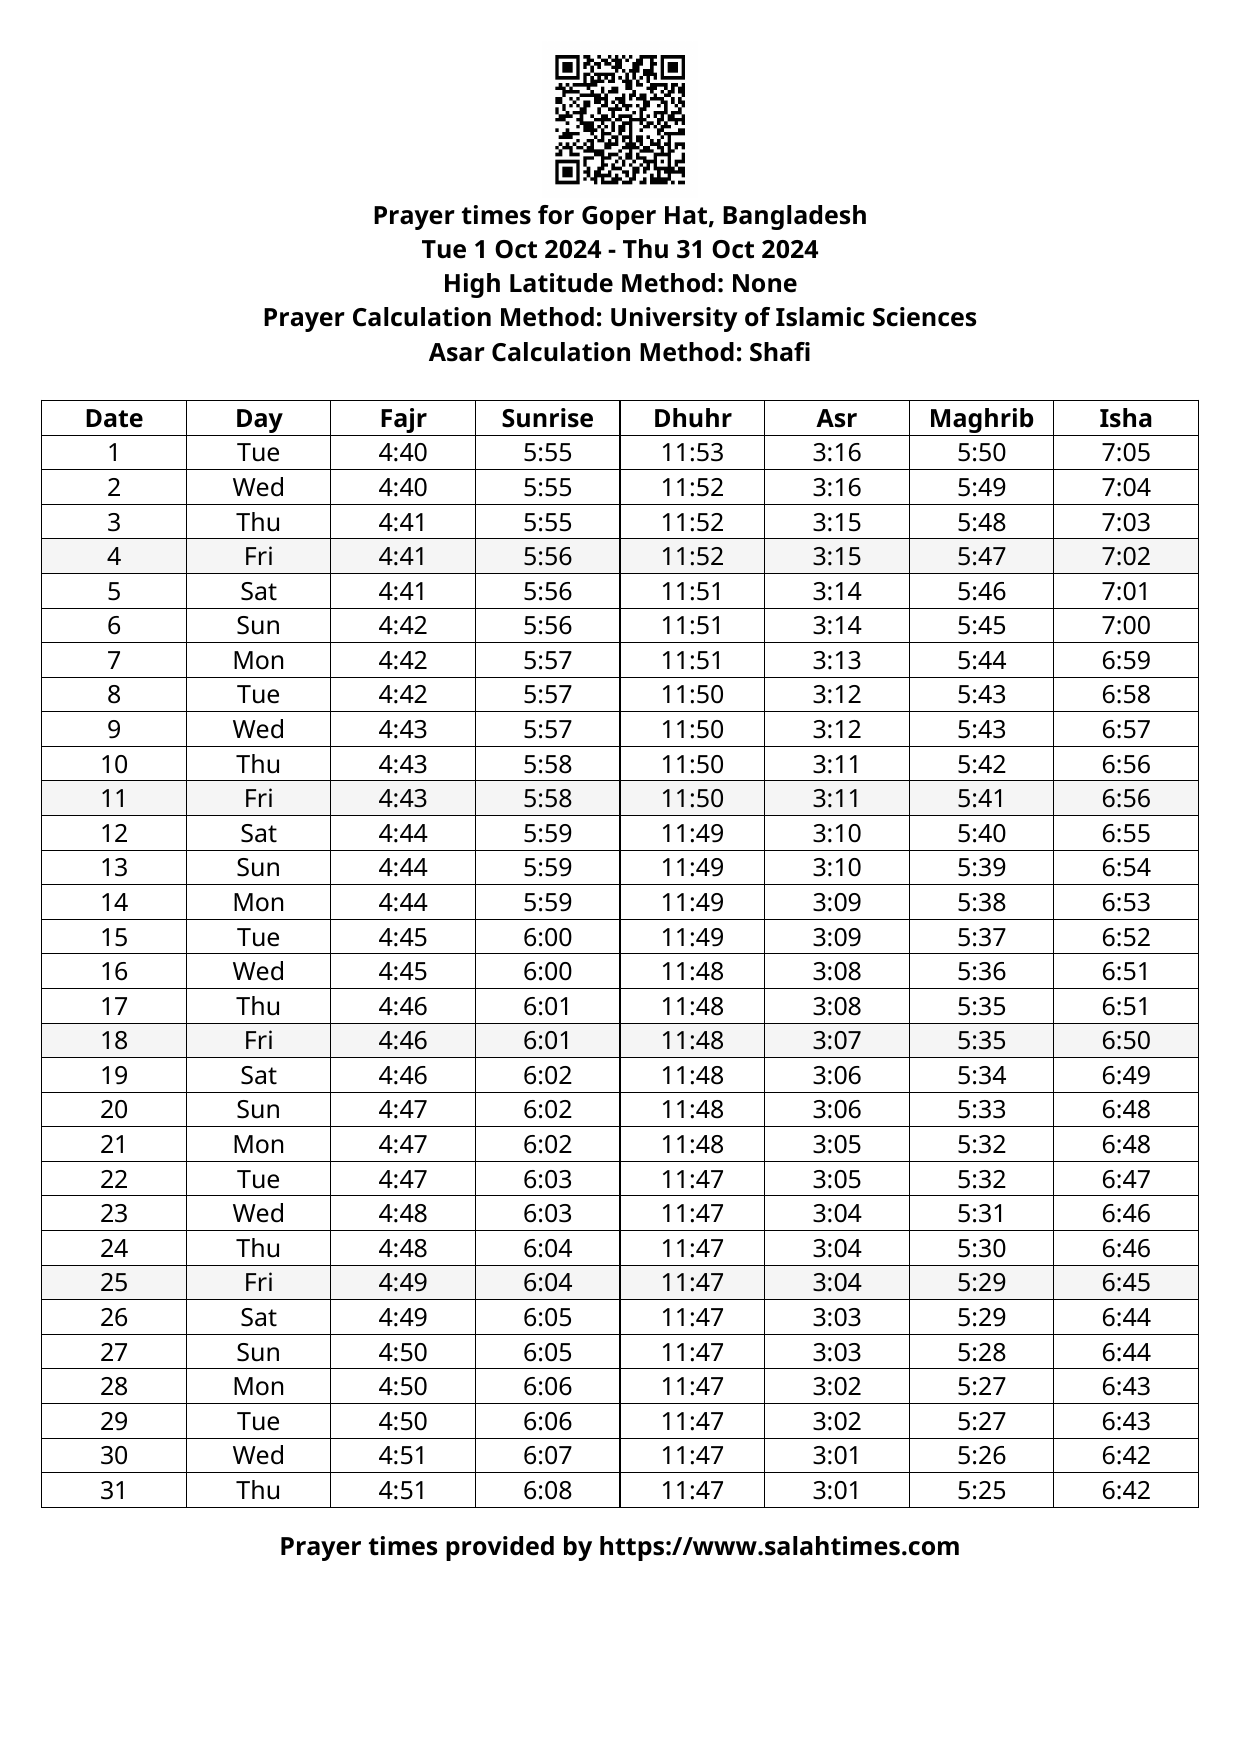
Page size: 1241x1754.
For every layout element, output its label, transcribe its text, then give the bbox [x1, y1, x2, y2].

table_cell 6:06 [476, 1404, 619, 1437]
table_cell Sat [187, 1300, 330, 1334]
table_cell 11:47 [621, 1335, 764, 1368]
table_cell 25 [42, 1266, 186, 1299]
table_cell 11:47 [621, 1404, 764, 1437]
table_cell 6:02 [476, 1127, 619, 1161]
table_cell 4:41 [331, 505, 475, 538]
table_cell 6:02 [476, 1093, 619, 1126]
table_cell Sun [187, 1335, 330, 1368]
table_cell Thu [187, 747, 330, 780]
table_cell 29 [42, 1404, 186, 1437]
table_cell Thu [187, 989, 330, 1022]
table_cell 6:44 [1054, 1300, 1198, 1334]
table_cell 3:06 [765, 1093, 909, 1126]
table_cell 3:11 [765, 747, 909, 780]
table_cell 4:41 [331, 574, 475, 607]
table_cell 5:43 [910, 678, 1053, 711]
table_cell 10 [42, 747, 186, 780]
table_cell 3:09 [765, 920, 909, 953]
table_cell 11:47 [621, 1439, 764, 1472]
table_cell 5:26 [910, 1439, 1053, 1472]
table_cell 5:28 [910, 1335, 1053, 1368]
table_cell 3:03 [765, 1300, 909, 1334]
table_cell 7:05 [1054, 436, 1198, 469]
table_cell 5:59 [476, 885, 619, 919]
table_cell 3:01 [765, 1473, 909, 1507]
table_cell 4:51 [331, 1439, 475, 1472]
table_cell 21 [42, 1127, 186, 1161]
table_cell 11:47 [621, 1196, 764, 1230]
table_cell 6:00 [476, 954, 619, 988]
table_cell 11:48 [621, 989, 764, 1022]
table_cell 5:57 [476, 712, 619, 746]
table_cell 11:50 [621, 712, 764, 746]
table_cell 11:52 [621, 539, 764, 573]
table_header Fajr [331, 401, 475, 434]
table_cell 5:29 [910, 1266, 1053, 1299]
table_cell Thu [187, 1473, 330, 1507]
table_cell 11:53 [621, 436, 764, 469]
table_cell 3:10 [765, 816, 909, 849]
table_cell Thu [187, 1231, 330, 1264]
table_cell 4:40 [331, 470, 475, 504]
table_cell 24 [42, 1231, 186, 1264]
table_cell 5:39 [910, 851, 1053, 884]
table_cell Mon [187, 885, 330, 919]
picture [542, 41, 699, 198]
table_cell 4:42 [331, 678, 475, 711]
table_cell 11:47 [621, 1369, 764, 1403]
table_cell 4:42 [331, 643, 475, 677]
text Prayer times provided by https://www.salahtimes.com [42, 1528, 1198, 1563]
table_cell 5:43 [910, 712, 1053, 746]
table_cell 4:45 [331, 920, 475, 953]
table_cell 6:00 [476, 920, 619, 953]
table_cell 6:45 [1054, 1266, 1198, 1299]
table_cell 28 [42, 1369, 186, 1403]
table_cell 7:00 [1054, 609, 1198, 642]
table_cell 11:47 [621, 1266, 764, 1299]
table_cell 5:59 [476, 816, 619, 849]
table_cell 11:48 [621, 1024, 764, 1057]
table_cell 4:41 [331, 539, 475, 573]
table_cell 6:06 [476, 1369, 619, 1403]
table_cell 5:31 [910, 1196, 1053, 1230]
table_cell Wed [187, 1196, 330, 1230]
table_cell 20 [42, 1093, 186, 1126]
table_cell 5:58 [476, 781, 619, 815]
table_cell 11:51 [621, 643, 764, 677]
table_cell 5:40 [910, 816, 1053, 849]
table_cell 9 [42, 712, 186, 746]
table_cell 11:52 [621, 470, 764, 504]
table_cell 3:04 [765, 1231, 909, 1264]
table_cell 6:57 [1054, 712, 1198, 746]
table_cell 4:40 [331, 436, 475, 469]
table_cell 6:42 [1054, 1473, 1198, 1507]
table_cell 6:07 [476, 1439, 619, 1472]
table_cell 4:49 [331, 1266, 475, 1299]
table_cell 3:04 [765, 1266, 909, 1299]
table_cell 4:43 [331, 747, 475, 780]
table_cell 5:57 [476, 643, 619, 677]
table_cell Wed [187, 954, 330, 988]
table_cell 11:50 [621, 747, 764, 780]
text High Latitude Method: None [42, 266, 1198, 300]
text Asar Calculation Method: Shafi [42, 334, 1198, 368]
table_cell 3:09 [765, 885, 909, 919]
table_cell 8 [42, 678, 186, 711]
table_cell 6:02 [476, 1058, 619, 1092]
table_cell 5:27 [910, 1404, 1053, 1437]
table_cell 5:46 [910, 574, 1053, 607]
table_cell 6:51 [1054, 989, 1198, 1022]
table_cell 4:46 [331, 989, 475, 1022]
table_cell Sun [187, 851, 330, 884]
table_cell 5:56 [476, 574, 619, 607]
table_cell 4:48 [331, 1231, 475, 1264]
table_cell Mon [187, 1369, 330, 1403]
text Prayer Calculation Method: University of Islamic Sciences [42, 300, 1198, 334]
table_cell Fri [187, 1024, 330, 1057]
table_cell 4:42 [331, 609, 475, 642]
table_cell 5:57 [476, 678, 619, 711]
table_cell 6:58 [1054, 678, 1198, 711]
table_cell 11:51 [621, 609, 764, 642]
table_cell 6:48 [1054, 1093, 1198, 1126]
table_cell Mon [187, 643, 330, 677]
table_cell 30 [42, 1439, 186, 1472]
table_cell 22 [42, 1162, 186, 1195]
table_cell 4:43 [331, 781, 475, 815]
table_cell 11:49 [621, 851, 764, 884]
table_cell Mon [187, 1127, 330, 1161]
table_cell Wed [187, 470, 330, 504]
table_cell 5:44 [910, 643, 1053, 677]
table_cell 5:56 [476, 609, 619, 642]
table_cell 4:46 [331, 1024, 475, 1057]
table_cell 5:35 [910, 1024, 1053, 1057]
table_cell 17 [42, 989, 186, 1022]
table_cell 6:05 [476, 1335, 619, 1368]
table_cell 3:08 [765, 954, 909, 988]
table_cell 6:59 [1054, 643, 1198, 677]
table_cell 1 [42, 436, 186, 469]
table_cell 3:14 [765, 609, 909, 642]
table_cell 4:49 [331, 1300, 475, 1334]
table_cell 4:44 [331, 851, 475, 884]
table_cell 26 [42, 1300, 186, 1334]
table_cell 5:59 [476, 851, 619, 884]
table_cell 5:30 [910, 1231, 1053, 1264]
table_cell 4:43 [331, 712, 475, 746]
table_cell 6:04 [476, 1266, 619, 1299]
table_cell Wed [187, 712, 330, 746]
table_cell 6:48 [1054, 1127, 1198, 1161]
table_cell 6:01 [476, 989, 619, 1022]
table_cell 6:04 [476, 1231, 619, 1264]
table_cell 4:47 [331, 1162, 475, 1195]
table_cell Sun [187, 609, 330, 642]
table_cell 4:44 [331, 885, 475, 919]
table_cell Fri [187, 1266, 330, 1299]
table_cell 5:48 [910, 505, 1053, 538]
table_cell Tue [187, 436, 330, 469]
table_cell 16 [42, 954, 186, 988]
table_cell 6:54 [1054, 851, 1198, 884]
table_cell 3:12 [765, 678, 909, 711]
table_cell 3:05 [765, 1162, 909, 1195]
table_cell Sun [187, 1093, 330, 1126]
table_cell 5:33 [910, 1093, 1053, 1126]
table_cell 3:11 [765, 781, 909, 815]
table_cell 6:56 [1054, 747, 1198, 780]
table_cell 6:43 [1054, 1404, 1198, 1437]
table_cell 11:48 [621, 1058, 764, 1092]
table_cell 3:15 [765, 505, 909, 538]
text Tue 1 Oct 2024 - Thu 31 Oct 2024 [42, 232, 1198, 266]
table_cell 11:47 [621, 1162, 764, 1195]
table_cell 4:50 [331, 1404, 475, 1437]
table_cell 5:27 [910, 1369, 1053, 1403]
table_header Maghrib [910, 401, 1053, 434]
table_cell 6:03 [476, 1196, 619, 1230]
table_cell 3:02 [765, 1404, 909, 1437]
table_cell 3:14 [765, 574, 909, 607]
table_cell 5 [42, 574, 186, 607]
table_cell 3:02 [765, 1369, 909, 1403]
table_cell 11:50 [621, 678, 764, 711]
table_header Dhuhr [621, 401, 764, 434]
table_cell 5:50 [910, 436, 1053, 469]
table_cell 6:43 [1054, 1369, 1198, 1403]
table_cell 5:34 [910, 1058, 1053, 1092]
table_cell Fri [187, 539, 330, 573]
table_cell 6:42 [1054, 1439, 1198, 1472]
table_cell 2 [42, 470, 186, 504]
table_cell 3:12 [765, 712, 909, 746]
table_cell Tue [187, 920, 330, 953]
table_cell 11:51 [621, 574, 764, 607]
table_cell Sat [187, 816, 330, 849]
table_cell 4:51 [331, 1473, 475, 1507]
table_cell 4:46 [331, 1058, 475, 1092]
table_cell 6:01 [476, 1024, 619, 1057]
table_cell 5:29 [910, 1300, 1053, 1334]
table_cell 11:50 [621, 781, 764, 815]
table_cell 3:06 [765, 1058, 909, 1092]
table_cell Wed [187, 1439, 330, 1472]
table_cell 15 [42, 920, 186, 953]
table_cell 11:48 [621, 1127, 764, 1161]
table_cell 19 [42, 1058, 186, 1092]
table_cell 7:03 [1054, 505, 1198, 538]
table_cell 5:55 [476, 470, 619, 504]
table_cell 6:03 [476, 1162, 619, 1195]
table_cell 6:55 [1054, 816, 1198, 849]
table_cell 3:16 [765, 470, 909, 504]
table_cell 11:52 [621, 505, 764, 538]
table_cell 31 [42, 1473, 186, 1507]
table_cell 3:08 [765, 989, 909, 1022]
table_cell Thu [187, 505, 330, 538]
table_cell 4 [42, 539, 186, 573]
table_cell 11:48 [621, 1093, 764, 1126]
table_cell 5:55 [476, 436, 619, 469]
table_cell 4:45 [331, 954, 475, 988]
table_header Sunrise [476, 401, 619, 434]
table_cell 11:48 [621, 954, 764, 988]
table_cell 4:47 [331, 1127, 475, 1161]
table_cell 4:47 [331, 1093, 475, 1126]
table_cell Tue [187, 678, 330, 711]
table_cell 4:44 [331, 816, 475, 849]
table_cell 6:08 [476, 1473, 619, 1507]
table_cell 5:37 [910, 920, 1053, 953]
table_cell 11:47 [621, 1231, 764, 1264]
table_cell 5:56 [476, 539, 619, 573]
table_cell 5:36 [910, 954, 1053, 988]
table_cell 6:05 [476, 1300, 619, 1334]
table_cell 6:47 [1054, 1162, 1198, 1195]
table_cell 6:51 [1054, 954, 1198, 988]
table_header Date [42, 401, 186, 434]
table_cell 7 [42, 643, 186, 677]
table_cell 4:48 [331, 1196, 475, 1230]
table_cell 5:42 [910, 747, 1053, 780]
table_cell 5:35 [910, 989, 1053, 1022]
table_cell 6:50 [1054, 1024, 1198, 1057]
table_cell Sat [187, 1058, 330, 1092]
table_cell 3:04 [765, 1196, 909, 1230]
table_cell 5:49 [910, 470, 1053, 504]
table_cell Sat [187, 574, 330, 607]
table_cell 12 [42, 816, 186, 849]
table_cell 13 [42, 851, 186, 884]
table_cell 3:16 [765, 436, 909, 469]
text Prayer times for Goper Hat, Bangladesh [42, 198, 1198, 232]
table_cell 18 [42, 1024, 186, 1057]
table_cell 11:49 [621, 920, 764, 953]
table_cell Tue [187, 1404, 330, 1437]
table_cell 6:46 [1054, 1196, 1198, 1230]
table_cell 6:44 [1054, 1335, 1198, 1368]
table_cell 3:03 [765, 1335, 909, 1368]
table_cell 4:50 [331, 1369, 475, 1403]
table_cell 5:45 [910, 609, 1053, 642]
table_cell 6:53 [1054, 885, 1198, 919]
table_cell 7:02 [1054, 539, 1198, 573]
table_cell 3:05 [765, 1127, 909, 1161]
table_cell 4:50 [331, 1335, 475, 1368]
table_cell 7:01 [1054, 574, 1198, 607]
table_cell 5:55 [476, 505, 619, 538]
table_cell 11:47 [621, 1300, 764, 1334]
table_cell 3:15 [765, 539, 909, 573]
table_cell Fri [187, 781, 330, 815]
table_cell 5:41 [910, 781, 1053, 815]
table_cell 5:25 [910, 1473, 1053, 1507]
table_cell 5:38 [910, 885, 1053, 919]
table_cell 11:47 [621, 1473, 764, 1507]
table_cell 6:49 [1054, 1058, 1198, 1092]
table_header Isha [1054, 401, 1198, 434]
table_cell 5:32 [910, 1162, 1053, 1195]
table_cell 14 [42, 885, 186, 919]
table_cell 3:10 [765, 851, 909, 884]
table_cell 6 [42, 609, 186, 642]
table_header Asr [765, 401, 909, 434]
table_header Day [187, 401, 330, 434]
table_cell 11 [42, 781, 186, 815]
table_cell 3:01 [765, 1439, 909, 1472]
table_cell Tue [187, 1162, 330, 1195]
table_cell 5:47 [910, 539, 1053, 573]
table_cell 6:56 [1054, 781, 1198, 815]
table_cell 11:49 [621, 816, 764, 849]
table_cell 5:58 [476, 747, 619, 780]
table_cell 3 [42, 505, 186, 538]
table_cell 6:46 [1054, 1231, 1198, 1264]
table_cell 3:13 [765, 643, 909, 677]
table_cell 3:07 [765, 1024, 909, 1057]
table_cell 11:49 [621, 885, 764, 919]
table_cell 5:32 [910, 1127, 1053, 1161]
table_cell 27 [42, 1335, 186, 1368]
table_cell 6:52 [1054, 920, 1198, 953]
table_cell 7:04 [1054, 470, 1198, 504]
table_cell 23 [42, 1196, 186, 1230]
